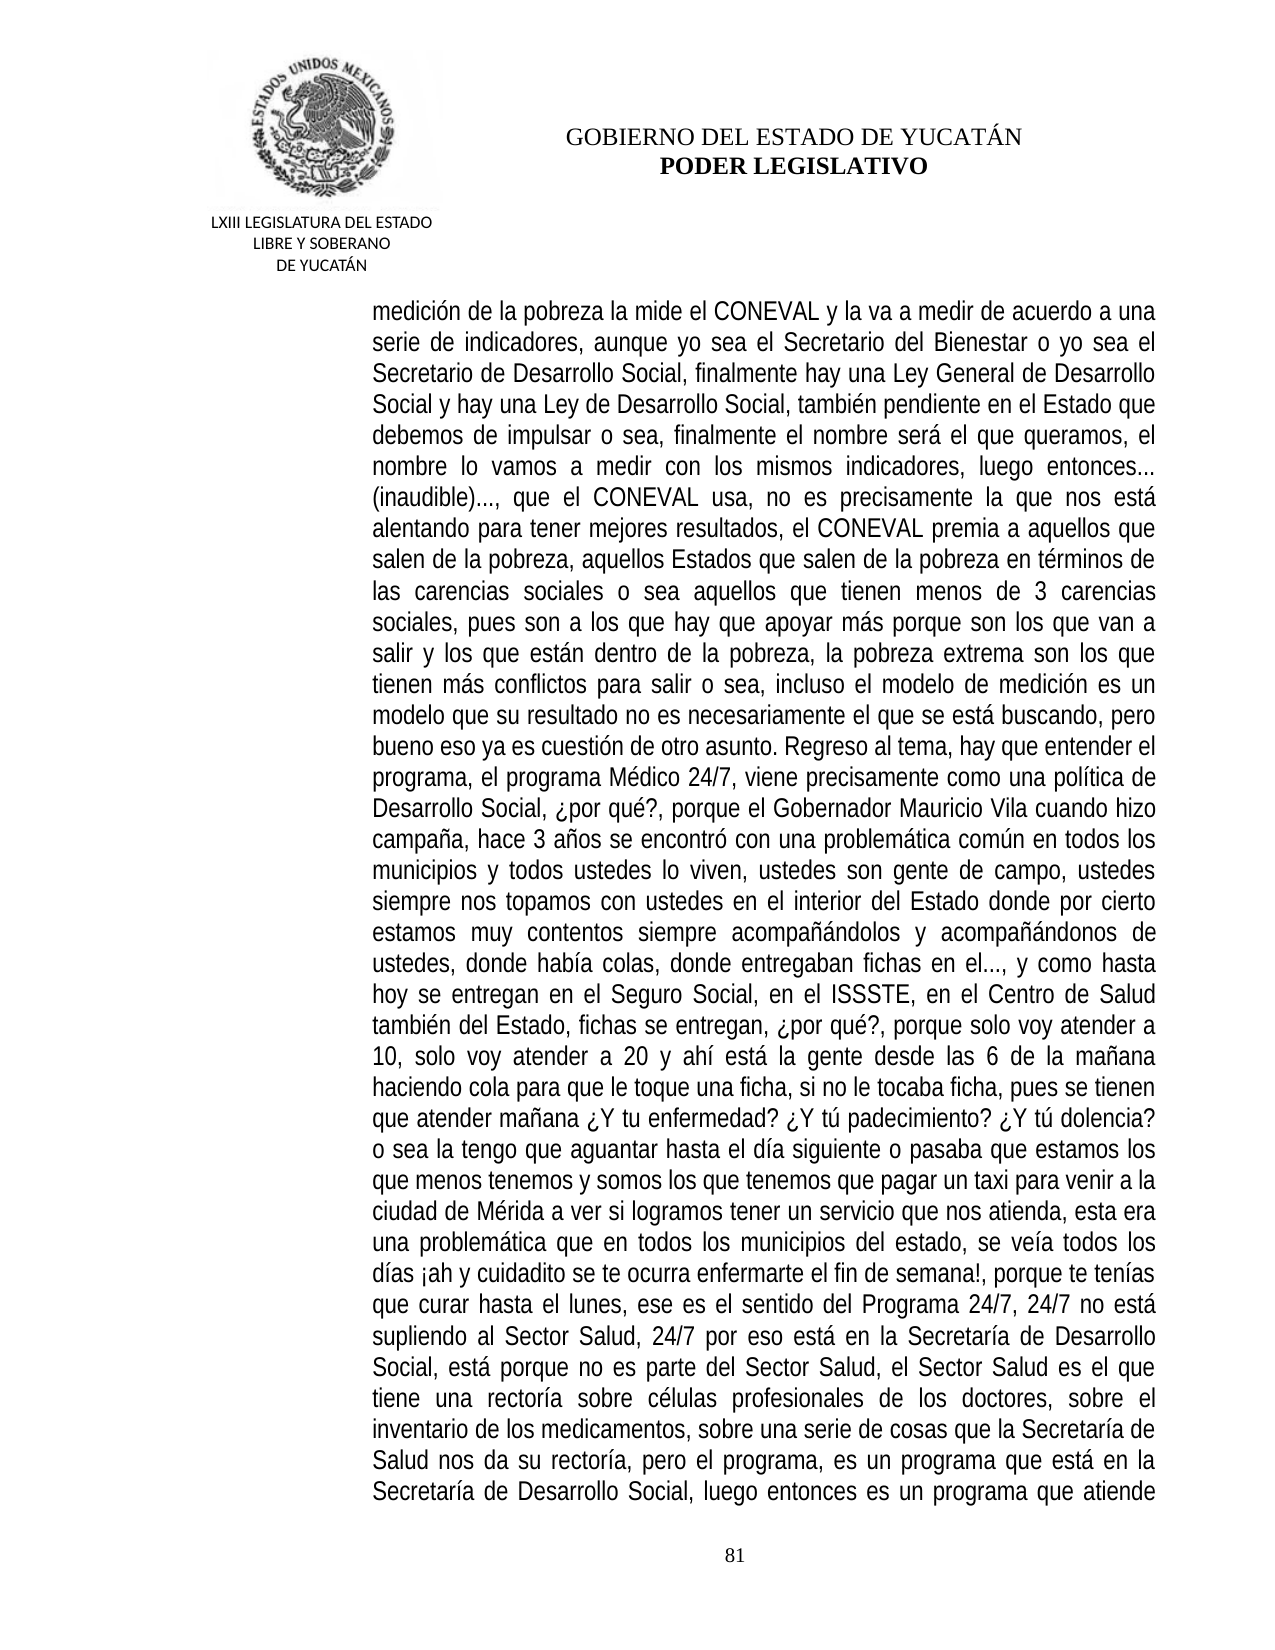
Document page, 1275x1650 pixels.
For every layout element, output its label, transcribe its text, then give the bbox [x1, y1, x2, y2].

picture [206, 50, 443, 211]
